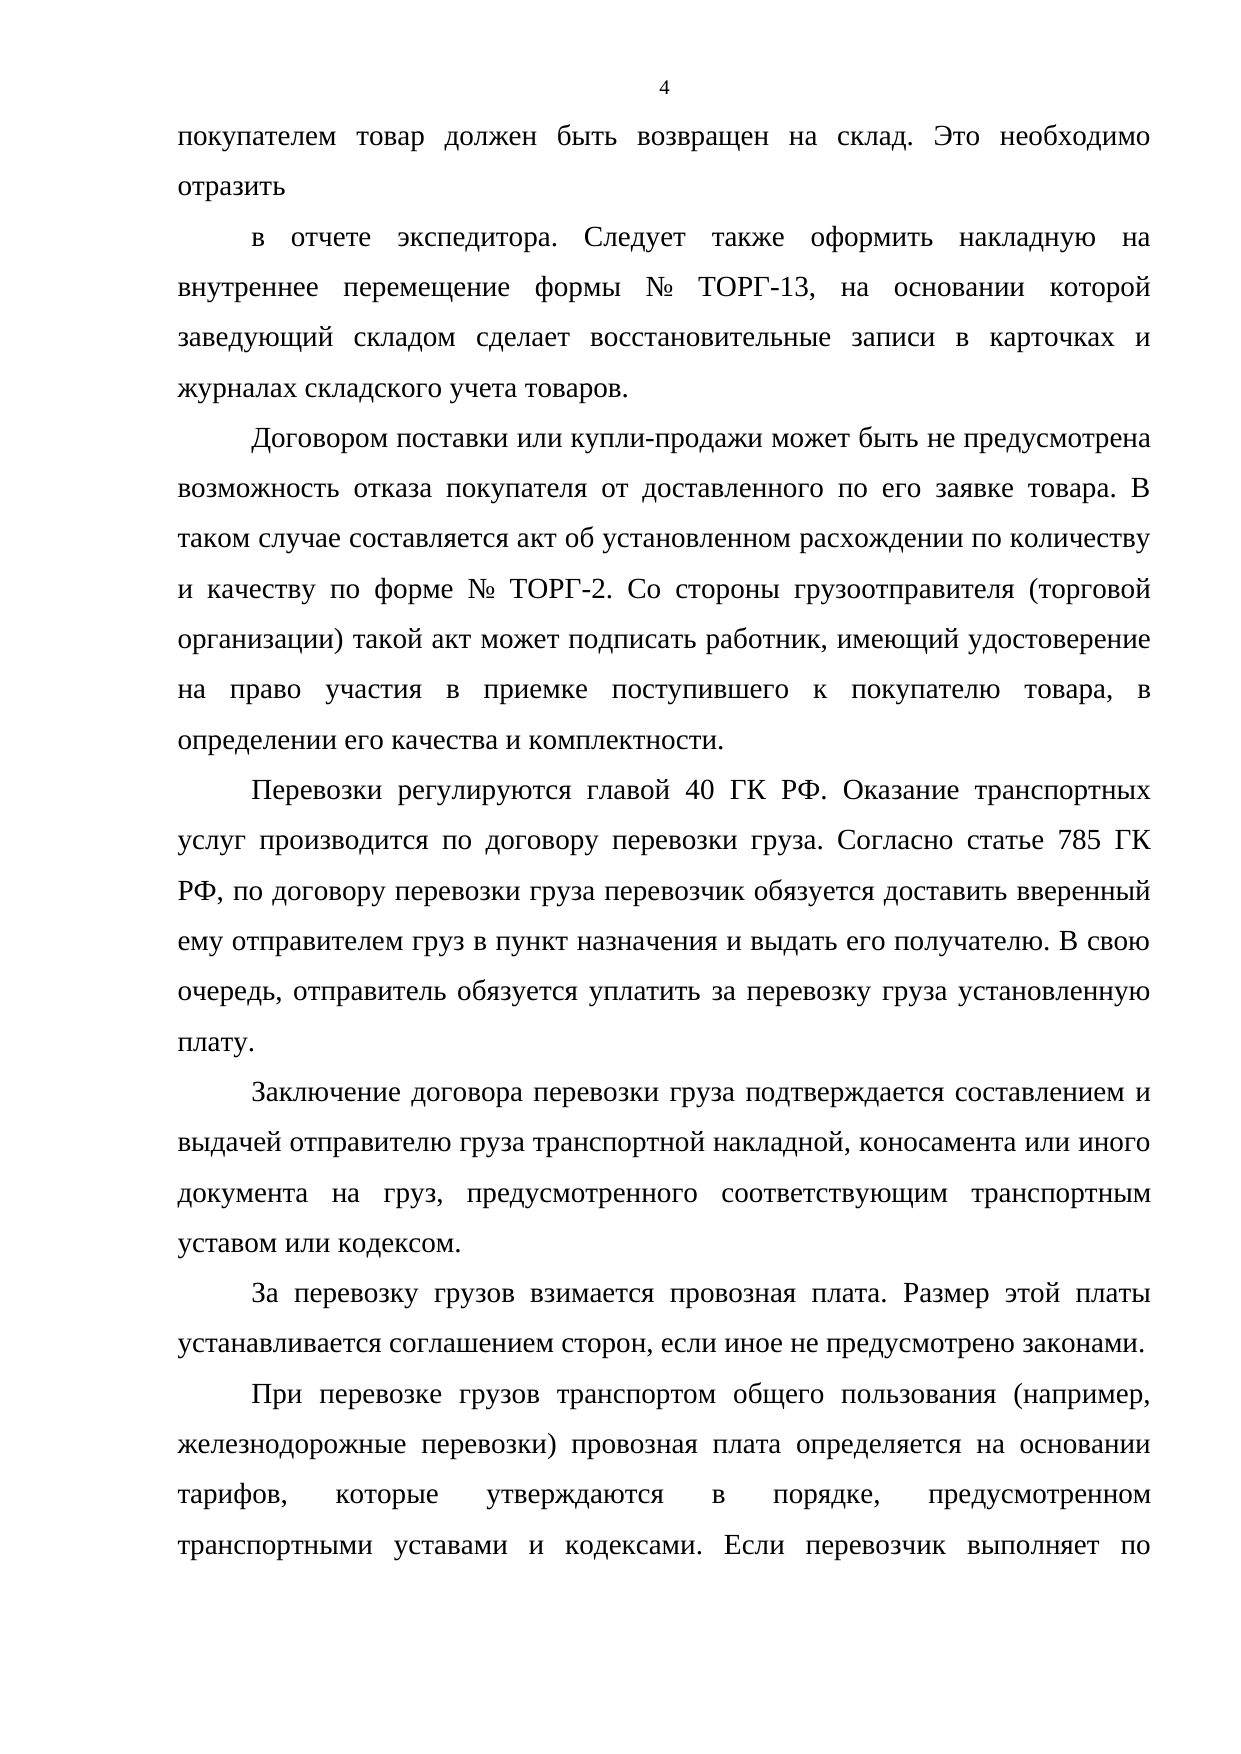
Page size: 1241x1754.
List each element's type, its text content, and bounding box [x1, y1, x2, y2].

text в отчете экспедитора. Следует также оформить накладную на внутреннее перемещение формы № ТОРГ-13, на основании которой заведующий складом сделает восстановительные записи в карточках и журналах складского учета товаров. [177, 219, 1152, 403]
text Заключение договора перевозки груза подтверждается составлением и выдачей отправителю груза транспортной накладной, коносамента или иного документа на груз, предусмотренного соответствующим транспортным уставом или кодексом. [177, 1074, 1152, 1258]
text За перевозку грузов взимается провозная плата. Размер этой платы устанавливается соглашением сторон, если иное не предусмотрено законами. [177, 1275, 1152, 1359]
text Перевозки регулируются главой 40 ГК РФ. Оказание транспортных услуг производится по договору перевозки груза. Согласно статье 785 ГК РФ, по договору перевозки груза перевозчик обязуется доставить вверенный ему отправителем груз в пункт назначения и выдать его получателю. В свою очередь, отправитель обязуется уплатить за перевозку груза установленную плату. [177, 772, 1152, 1057]
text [177, 118, 1152, 202]
text Договором поставки или купли-продажи может быть не предусмотрена возможность отказа покупателя от доставленного по его заявке товара. В таком случае составляется акт об установленном расхождении по количеству и качеству по форме № ТОРГ-2. Со стороны грузоотправителя (торговой организации) такой акт может подписать работник, имеющий удостоверение на право участия в приемке поступившего к покупателю товара, в определении его качества и комплектности. [177, 420, 1152, 755]
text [177, 1376, 1152, 1560]
